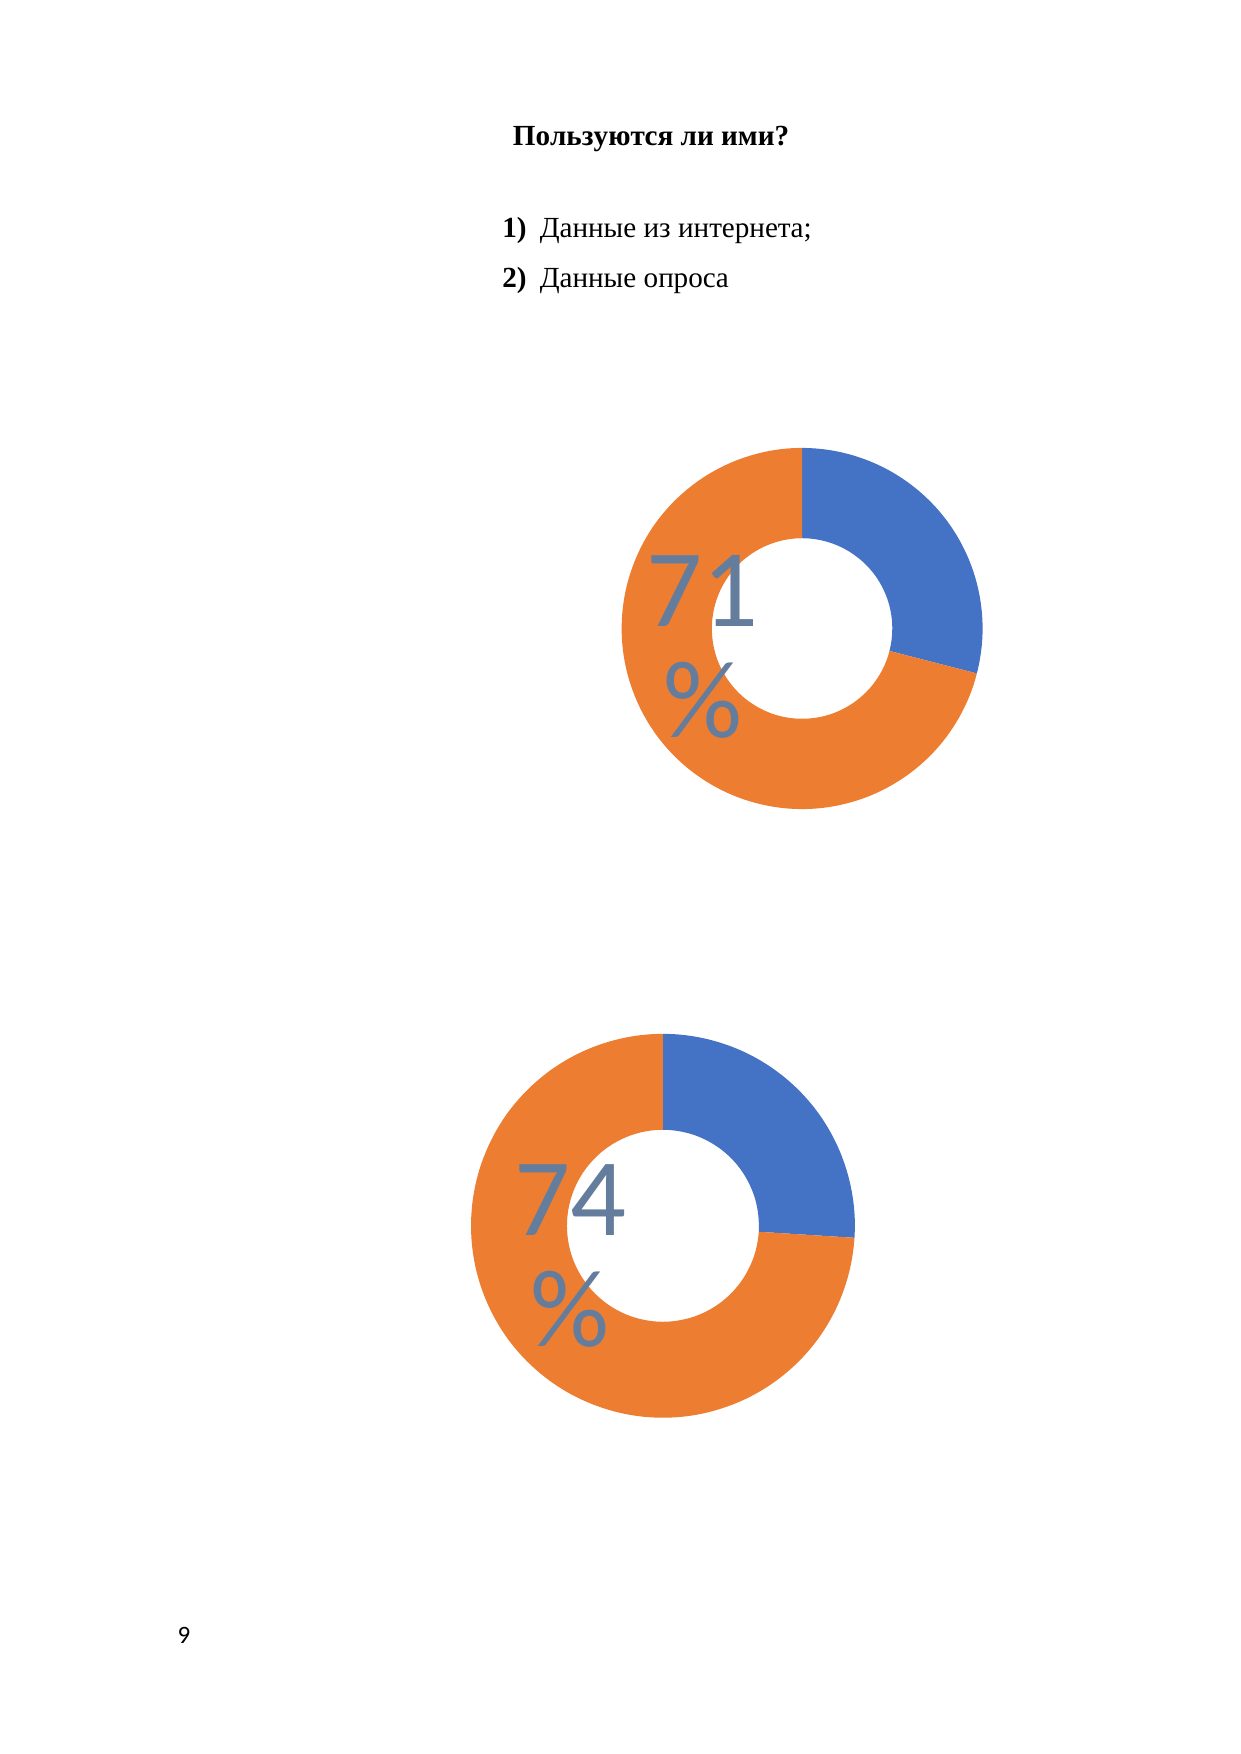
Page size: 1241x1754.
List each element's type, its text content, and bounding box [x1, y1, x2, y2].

text Пользуются ли ими? [177, 118, 1122, 152]
list Данные опроса [502, 261, 1122, 294]
list Данные из интернета; [502, 210, 1122, 244]
